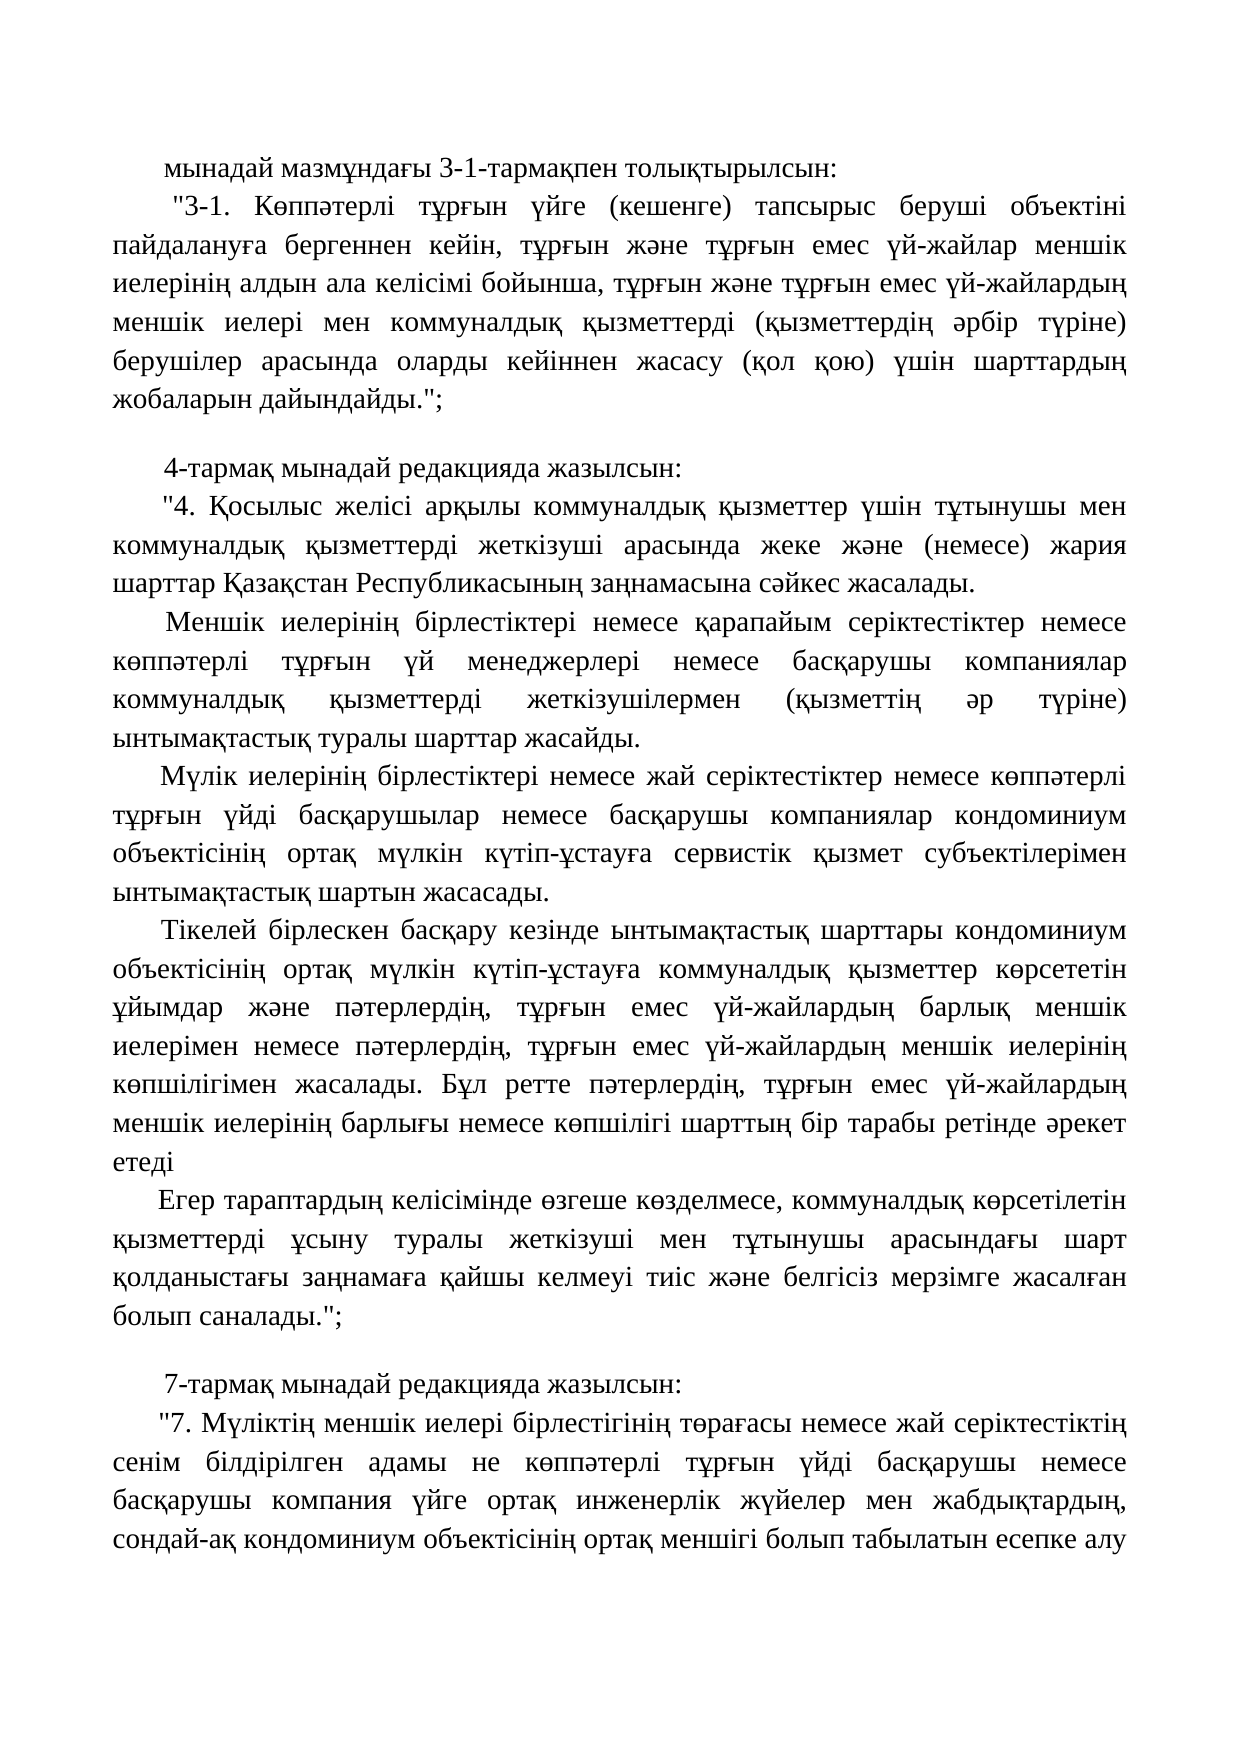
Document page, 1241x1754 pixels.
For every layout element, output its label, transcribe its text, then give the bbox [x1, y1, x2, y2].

text 7-тармақ мынадай редакцияда жазылсын: [112, 1367, 1128, 1400]
text Тікелей бірлескен басқару кезінде ынтымақтастық шарттары кондоминиум объектісінің ортақ мүлкін күтіп-ұстауға коммуналдық қызметтер көрсететін ұйымдар және пәтерлердің, тұрғын емес үй-жайлардың барлық меншік иелерімен немесе пәтерлердің, тұрғын емес үй-жайлардың меншік иелерінің көпшілігімен жасалады. Бұл ретте пәтерлердің, тұрғын емес үй-жайлардың меншік иелерінің барлығы немесе көпшілігі шарттың бір тарабы ретінде әрекет етеді [112, 912, 1128, 1177]
text 4-тармақ мынадай редакцияда жазылсын: [112, 450, 1128, 483]
text Егер тараптардың келісімінде өзгеше көзделмесе, коммуналдық көрсетілетін қызметтерді ұсыну туралы жеткізуші мен тұтынушы арасындағы шарт қолданыстағы заңнамаға қайшы келмеуі тиіс және белгісіз мерзімге жасалған болып саналады."; [112, 1182, 1128, 1331]
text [112, 1405, 1128, 1554]
text "3-1. Көппәтерлі тұрғын үйге (кешенге) тапсырыс беруші объектіні пайдалануға бергеннен кейін, тұрғын және тұрғын емес үй-жайлар меншік иелерінің алдын ала келісімі бойынша, тұрғын және тұрғын емес үй-жайлардың меншік иелері мен коммуналдық қызметтерді (қызметтердің әрбір түріне) берушілер арасында оларды кейіннен жасасу (қол қою) үшін шарттардың жобаларын дайындайды."; [112, 188, 1128, 415]
text Меншік иелерінің бірлестіктері немесе қарапайым серіктестіктер немесе көппәтерлі тұрғын үй менеджерлері немесе басқарушы компаниялар коммуналдық қызметтерді жеткізушілермен (қызметтің әр түріне) ынтымақтастық туралы шарттар жасайды. [112, 604, 1128, 753]
text Мүлік иелерінің бірлестіктері немесе жай серіктестіктер немесе көппәтерлі тұрғын үйді басқарушылар немесе басқарушы компаниялар кондоминиум объектісінің ортақ мүлкін күтіп-ұстауға сервистік қызмет субъектілерімен ынтымақтастық шартын жасасады. [112, 758, 1128, 907]
text мынадай мазмұндағы 3-1-тармақпен толықтырылсын: [112, 150, 1128, 183]
text "4. Қосылыс желісі арқылы коммуналдық қызметтер үшін тұтынушы мен коммуналдық қызметтерді жеткізуші арасында жеке және (немесе) жария шарттар Қазақстан Республикасының заңнамасына сәйкес жасалады. [112, 488, 1128, 599]
